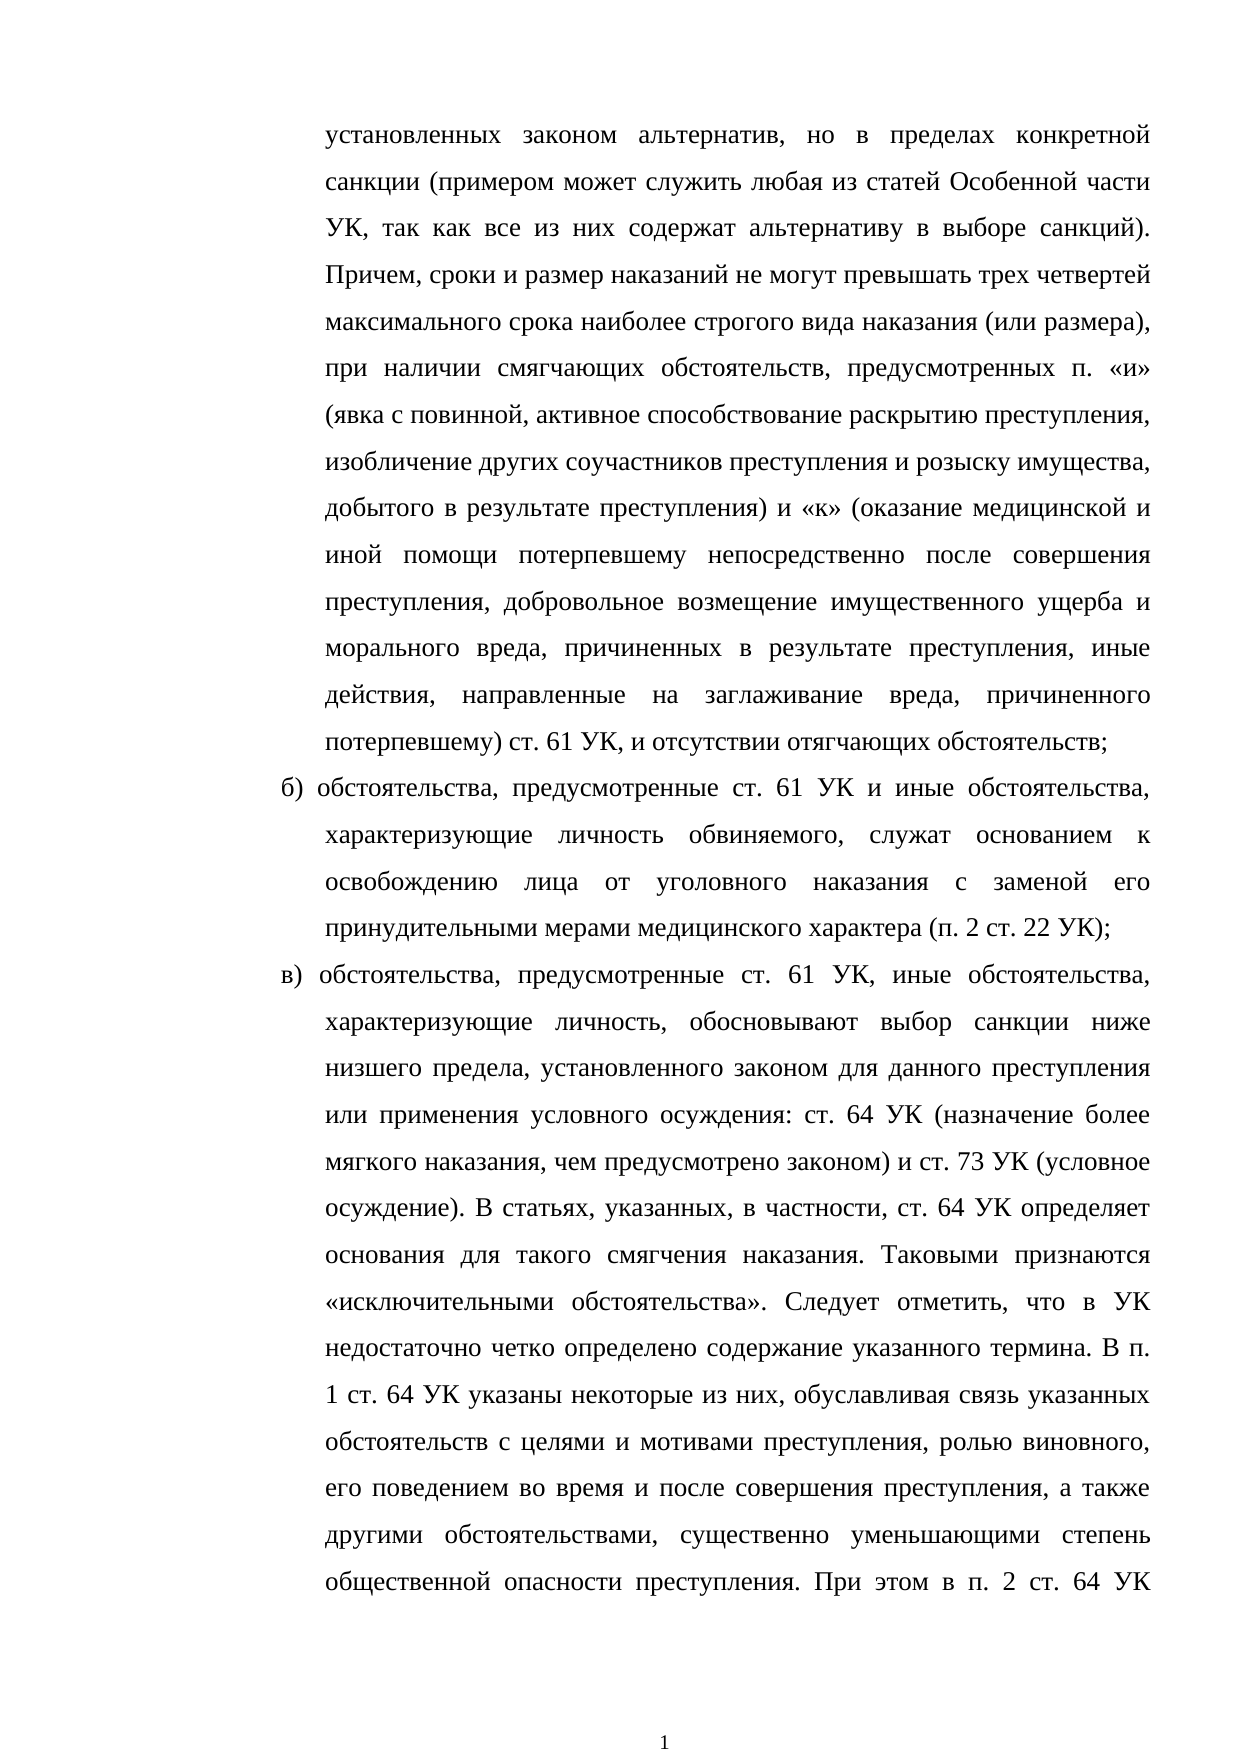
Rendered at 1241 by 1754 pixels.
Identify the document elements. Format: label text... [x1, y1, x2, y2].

text б) обстоятельства, предусмотренные ст. 61 УК и иные обстоятельства, характеризующие личность обвиняемого, служат основанием к освобождению лица от уголовного наказания с заменой его принудительными мерами медицинского характера (п. 2 ст. 22 УК); [281, 771, 1152, 943]
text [281, 958, 1152, 1596]
text установленных законом альтернатив, но в пределах конкретной санкции (примером может служить любая из статей Особенной части УК, так как все из них содержат альтернативу в выборе санкций). Причем, сроки и размер наказаний не могут превышать трех четвертей максимального срока наиболее строгого вида наказания (или размера), при наличии смягчающих обстоятельств, предусмотренных п. «и» (явка с повинной, активное способствование раскрытию преступления, изобличение других соучастников преступления и розыску имущества, добытого в результате преступления) и «к» (оказание медицинской и иной помощи потерпевшему непосредственно после совершения преступления, добровольное возмещение имущественного ущерба и морального вреда, причиненных в результате преступления, иные действия, направленные на заглаживание вреда, причиненного потерпевшему) ст. 61 УК, и отсутствии отягчающих обстоятельств; [325, 118, 1152, 756]
